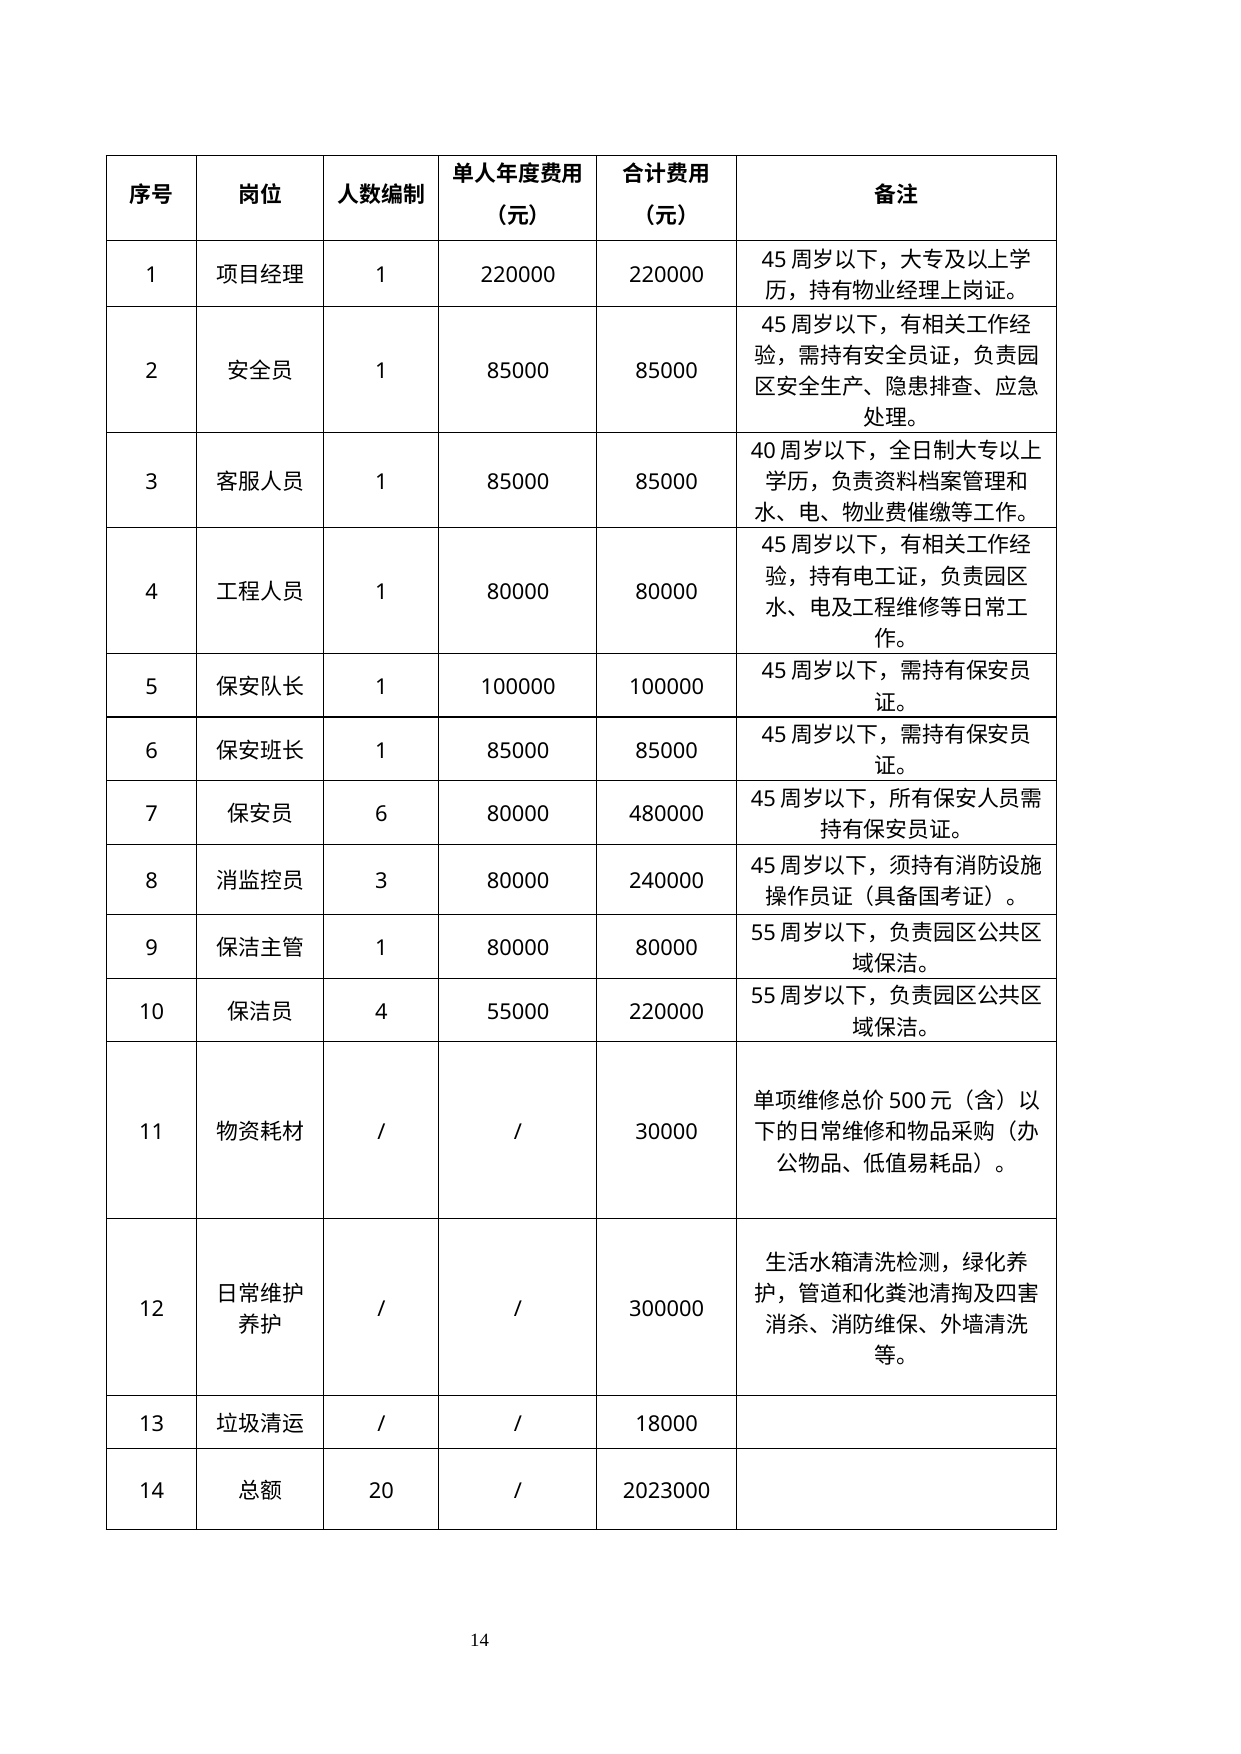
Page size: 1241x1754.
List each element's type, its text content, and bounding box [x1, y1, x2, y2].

table_cell 客服人员 [197, 433, 323, 527]
table_cell 项目经理 [197, 241, 323, 306]
table_cell 55周岁以下，负责园区公共区域保洁。 [737, 979, 1056, 1041]
table_cell 1 [107, 241, 196, 306]
table_cell [737, 1449, 1056, 1528]
table_cell 1 [324, 528, 438, 653]
table_cell 80000 [439, 845, 596, 914]
table_cell 85000 [597, 307, 736, 432]
table_cell 1 [324, 433, 438, 527]
table_cell 3 [324, 845, 438, 914]
table_cell 55周岁以下，负责园区公共区域保洁。 [737, 915, 1056, 978]
table_cell / [439, 1042, 596, 1218]
table_cell 85000 [439, 433, 596, 527]
table_cell / [439, 1396, 596, 1448]
table_cell 13 [107, 1396, 196, 1448]
table_cell 18000 [597, 1396, 736, 1448]
table_cell 1 [324, 307, 438, 432]
table_cell 220000 [597, 979, 736, 1041]
table_cell 10 [107, 979, 196, 1041]
table_cell 45周岁以下，需持有保安员证。 [737, 718, 1056, 780]
table_cell 45周岁以下，所有保安人员需持有保安员证。 [737, 781, 1056, 843]
table_cell 14 [107, 1449, 196, 1528]
table_cell 220000 [439, 241, 596, 306]
table_header 合计费用（元） [597, 156, 736, 240]
table_cell 保洁主管 [197, 915, 323, 978]
table_cell 240000 [597, 845, 736, 914]
table_cell 3 [107, 433, 196, 527]
table_cell / [324, 1219, 438, 1395]
table_cell 80000 [597, 528, 736, 653]
table_header 序号 [107, 156, 196, 240]
table_cell 80000 [439, 528, 596, 653]
table_cell 45周岁以下，大专及以上学历，持有物业经理上岗证。 [737, 241, 1056, 306]
table_cell 85000 [597, 433, 736, 527]
table_cell 480000 [597, 781, 736, 843]
table_cell 1 [324, 718, 438, 780]
table_cell 30000 [597, 1042, 736, 1218]
table_cell 日常维护养护 [197, 1219, 323, 1395]
table_cell 85000 [439, 718, 596, 780]
table_cell [737, 1396, 1056, 1448]
table_cell 1 [324, 915, 438, 978]
table_cell 保安班长 [197, 718, 323, 780]
table_cell 保安员 [197, 781, 323, 843]
table_cell / [324, 1396, 438, 1448]
table_cell / [439, 1219, 596, 1395]
table_cell 安全员 [197, 307, 323, 432]
table_cell 45周岁以下，需持有保安员证。 [737, 654, 1056, 716]
table_cell 5 [107, 654, 196, 716]
table_cell 11 [107, 1042, 196, 1218]
table_cell 300000 [597, 1219, 736, 1395]
table_cell 2023000 [597, 1449, 736, 1528]
table_cell 12 [107, 1219, 196, 1395]
table_cell 7 [107, 781, 196, 843]
table_header 人数编制 [324, 156, 438, 240]
table_cell 45周岁以下，须持有消防设施操作员证（具备国考证）。 [737, 845, 1056, 914]
table_cell 4 [107, 528, 196, 653]
table_cell 物资耗材 [197, 1042, 323, 1218]
table_cell 生活水箱清洗检测，绿化养护，管道和化粪池清掏及四害消杀、消防维保、外墙清洗等。 [737, 1219, 1056, 1395]
table_cell / [324, 1042, 438, 1218]
table_header 备注 [737, 156, 1056, 240]
table_cell 20 [324, 1449, 438, 1528]
table_cell 单项维修总价500元（含）以下的日常维修和物品采购（办公物品、低值易耗品）。 [737, 1042, 1056, 1218]
table_cell 220000 [597, 241, 736, 306]
table_cell 9 [107, 915, 196, 978]
table_cell 总额 [197, 1449, 323, 1528]
table_header 单人年度费用（元） [439, 156, 596, 240]
table_cell 45周岁以下，有相关工作经验，持有电工证，负责园区水、电及工程维修等日常工作。 [737, 528, 1056, 653]
table_cell 80000 [439, 781, 596, 843]
table_cell 1 [324, 654, 438, 716]
table_cell 6 [324, 781, 438, 843]
table_cell 2 [107, 307, 196, 432]
table_cell 100000 [597, 654, 736, 716]
table_cell 工程人员 [197, 528, 323, 653]
table_cell 80000 [439, 915, 596, 978]
table_cell 保洁员 [197, 979, 323, 1041]
table_cell 85000 [439, 307, 596, 432]
table_cell 55000 [439, 979, 596, 1041]
table_header 岗位 [197, 156, 323, 240]
table_cell 垃圾清运 [197, 1396, 323, 1448]
table_cell 45周岁以下，有相关工作经验，需持有安全员证，负责园区安全生产、隐患排查、应急处理。 [737, 307, 1056, 432]
table_cell 8 [107, 845, 196, 914]
table_cell 1 [324, 241, 438, 306]
table_cell 80000 [597, 915, 736, 978]
table_cell 85000 [597, 718, 736, 780]
table_cell 100000 [439, 654, 596, 716]
table_cell 保安队长 [197, 654, 323, 716]
table_cell 40周岁以下，全日制大专以上学历，负责资料档案管理和水、电、物业费催缴等工作。 [737, 433, 1056, 527]
table_cell 消监控员 [197, 845, 323, 914]
table_cell 6 [107, 718, 196, 780]
table_cell / [439, 1449, 596, 1528]
table_cell 4 [324, 979, 438, 1041]
